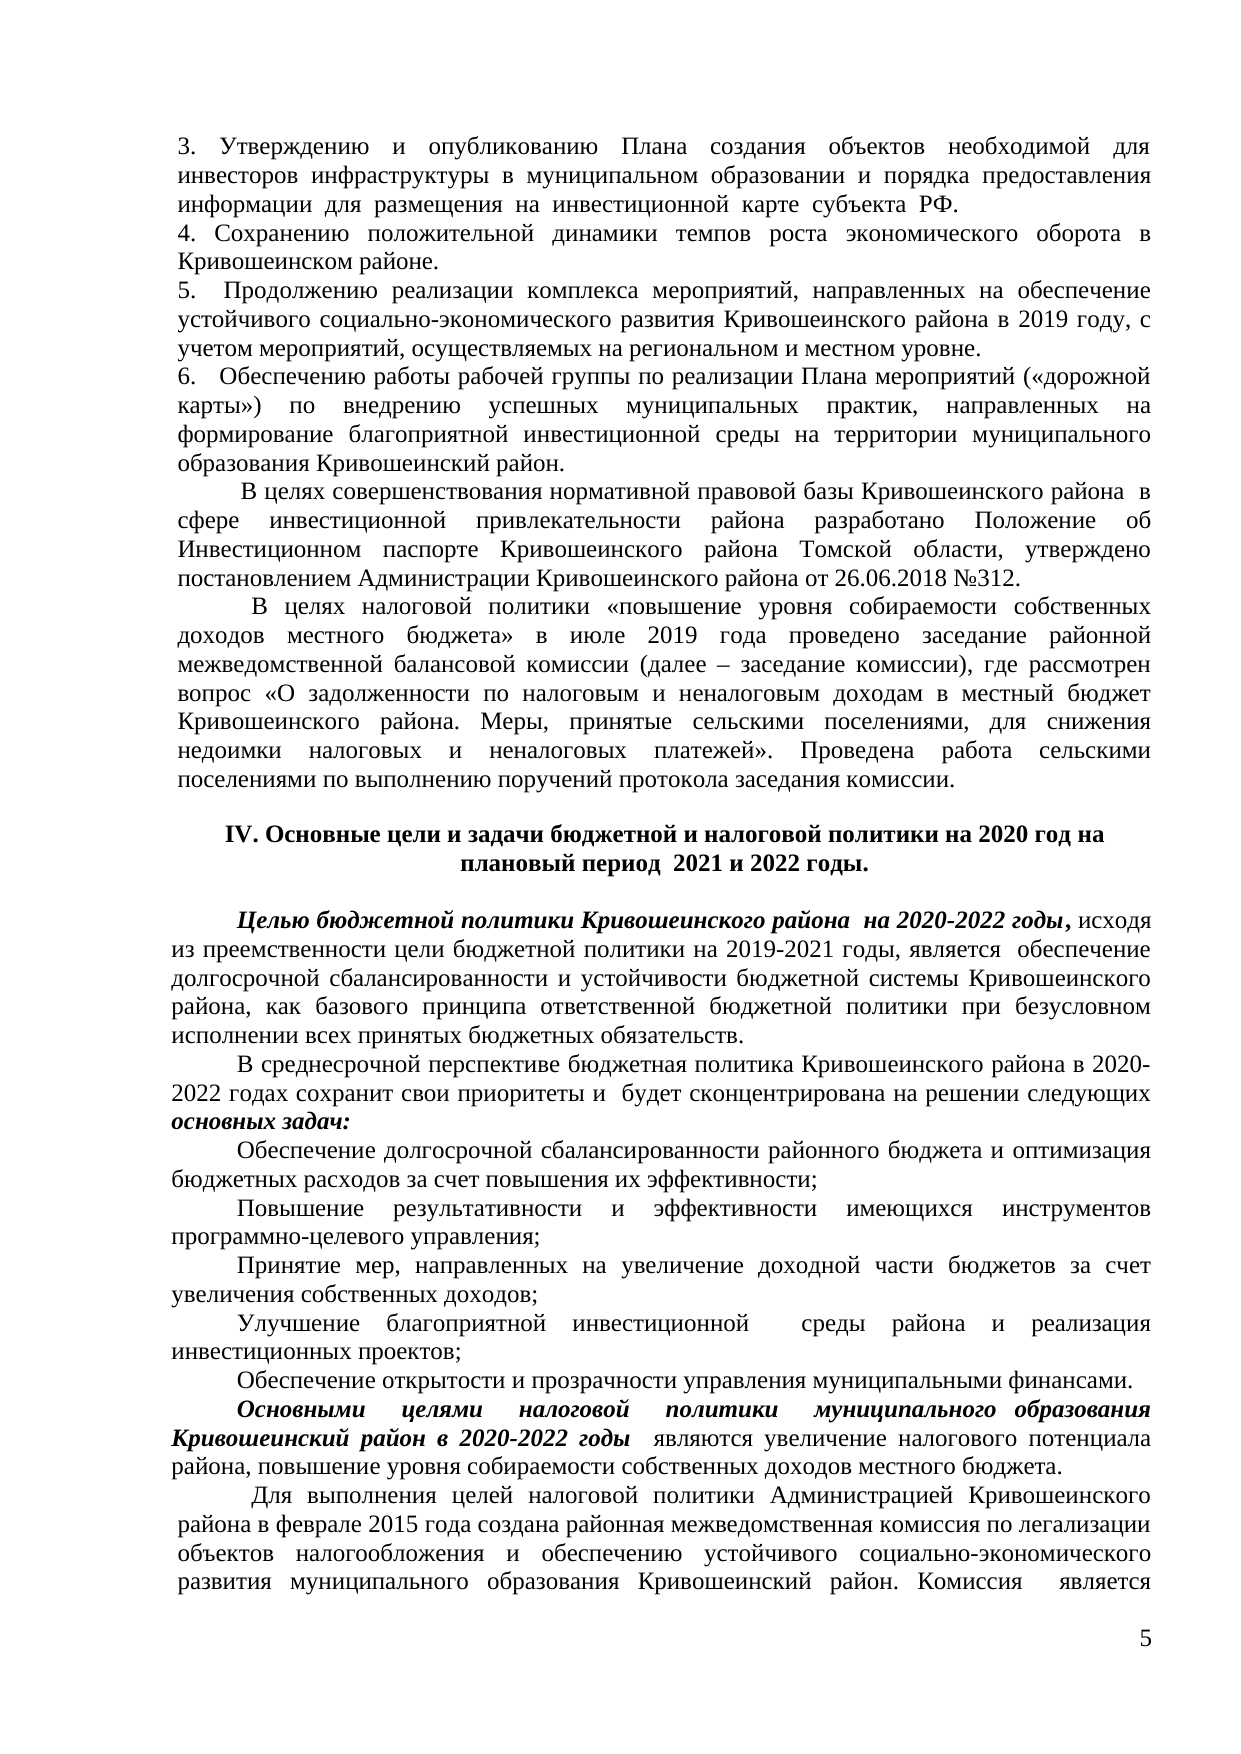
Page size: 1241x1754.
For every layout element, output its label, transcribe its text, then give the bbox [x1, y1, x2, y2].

text 3. Утверждению и опубликованию Плана создания объектов необходимой для инвесторов инфраструктуры в муниципальном образовании и порядка предоставления информации для размещения на инвестиционной карте субъекта РФ. [177, 131, 1152, 218]
text 4. Сохранению положительной динамики темпов роста экономического оборота в Кривошеинском районе. [177, 218, 1152, 275]
text 6. Обеспечению работы рабочей группы по реализации Плана мероприятий («дорожной карты») по внедрению успешных муниципальных практик, направленных на формирование благоприятной инвестиционной среды на территории муниципального образования Кривошеинский район. [177, 361, 1152, 476]
text Обеспечение долгосрочной сбалансированности районного бюджета и оптимизация бюджетных расходов за счет повышения их эффективности; [171, 1135, 1152, 1193]
text Повышение результативности и эффективности имеющихся инструментов программно-целевого управления; [171, 1193, 1152, 1250]
text В среднесрочной перспективе бюджетная политика Кривошеинского района в 2020-2022 годах сохранит свои приоритеты и будет сконцентрирована на решении следующих основных задач: [171, 1049, 1152, 1135]
text Целью бюджетной политики Кривошеинского района на 2020-2022 годы, исходя из преемственности цели бюджетной политики на 2019-2021 годы, является обеспечение долгосрочной сбалансированности и устойчивости бюджетной системы Кривошеинского района, как базового принципа ответственной бюджетной политики при безусловном исполнении всех принятых бюджетных обязательств. [171, 905, 1152, 1049]
text В целях совершенствования нормативной правовой базы Кривошеинского района в сфере инвестиционной привлекательности района разработано Положение об Инвестиционном паспорте Кривошеинского района Томской области, утверждено постановлением Администрации Кривошеинского района от 26.06.2018 №312. [177, 476, 1152, 591]
text IV. Основные цели и задачи бюджетной и налоговой политики на 2020 год на плановый период 2021 и 2022 годы. [177, 819, 1152, 876]
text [177, 1480, 1152, 1595]
text В целях налоговой политики «повышение уровня собираемости собственных доходов местного бюджета» в июле 2019 года проведено заседание районной межведомственной балансовой комиссии (далее – заседание комиссии), где рассмотрен вопрос «О задолженности по налоговым и неналоговым доходам в местный бюджет Кривошеинского района. Меры, принятые сельскими поселениями, для снижения недоимки налоговых и неналоговых платежей». Проведена работа сельскими поселениями по выполнению поручений протокола заседания комиссии. [177, 591, 1152, 793]
text Обеспечение открытости и прозрачности управления муниципальными финансами. [171, 1365, 1152, 1394]
text Принятие мер, направленных на увеличение доходной части бюджетов за счет увеличения собственных доходов; [171, 1250, 1152, 1308]
text Основными целями налоговой политики муниципального образования Кривошеинский район в 2020-2022 годы являются увеличение налогового потенциала района, повышение уровня собираемости собственных доходов местного бюджета. [153, 1394, 1152, 1480]
text 5. Продолжению реализации комплекса мероприятий, направленных на обеспечение устойчивого социально-экономического развития Кривошеинского района в 2019 году, с учетом мероприятий, осуществляемых на региональном и местном уровне. [177, 275, 1152, 361]
text Улучшение благоприятной инвестиционной среды района и реализация инвестиционных проектов; [171, 1308, 1152, 1365]
